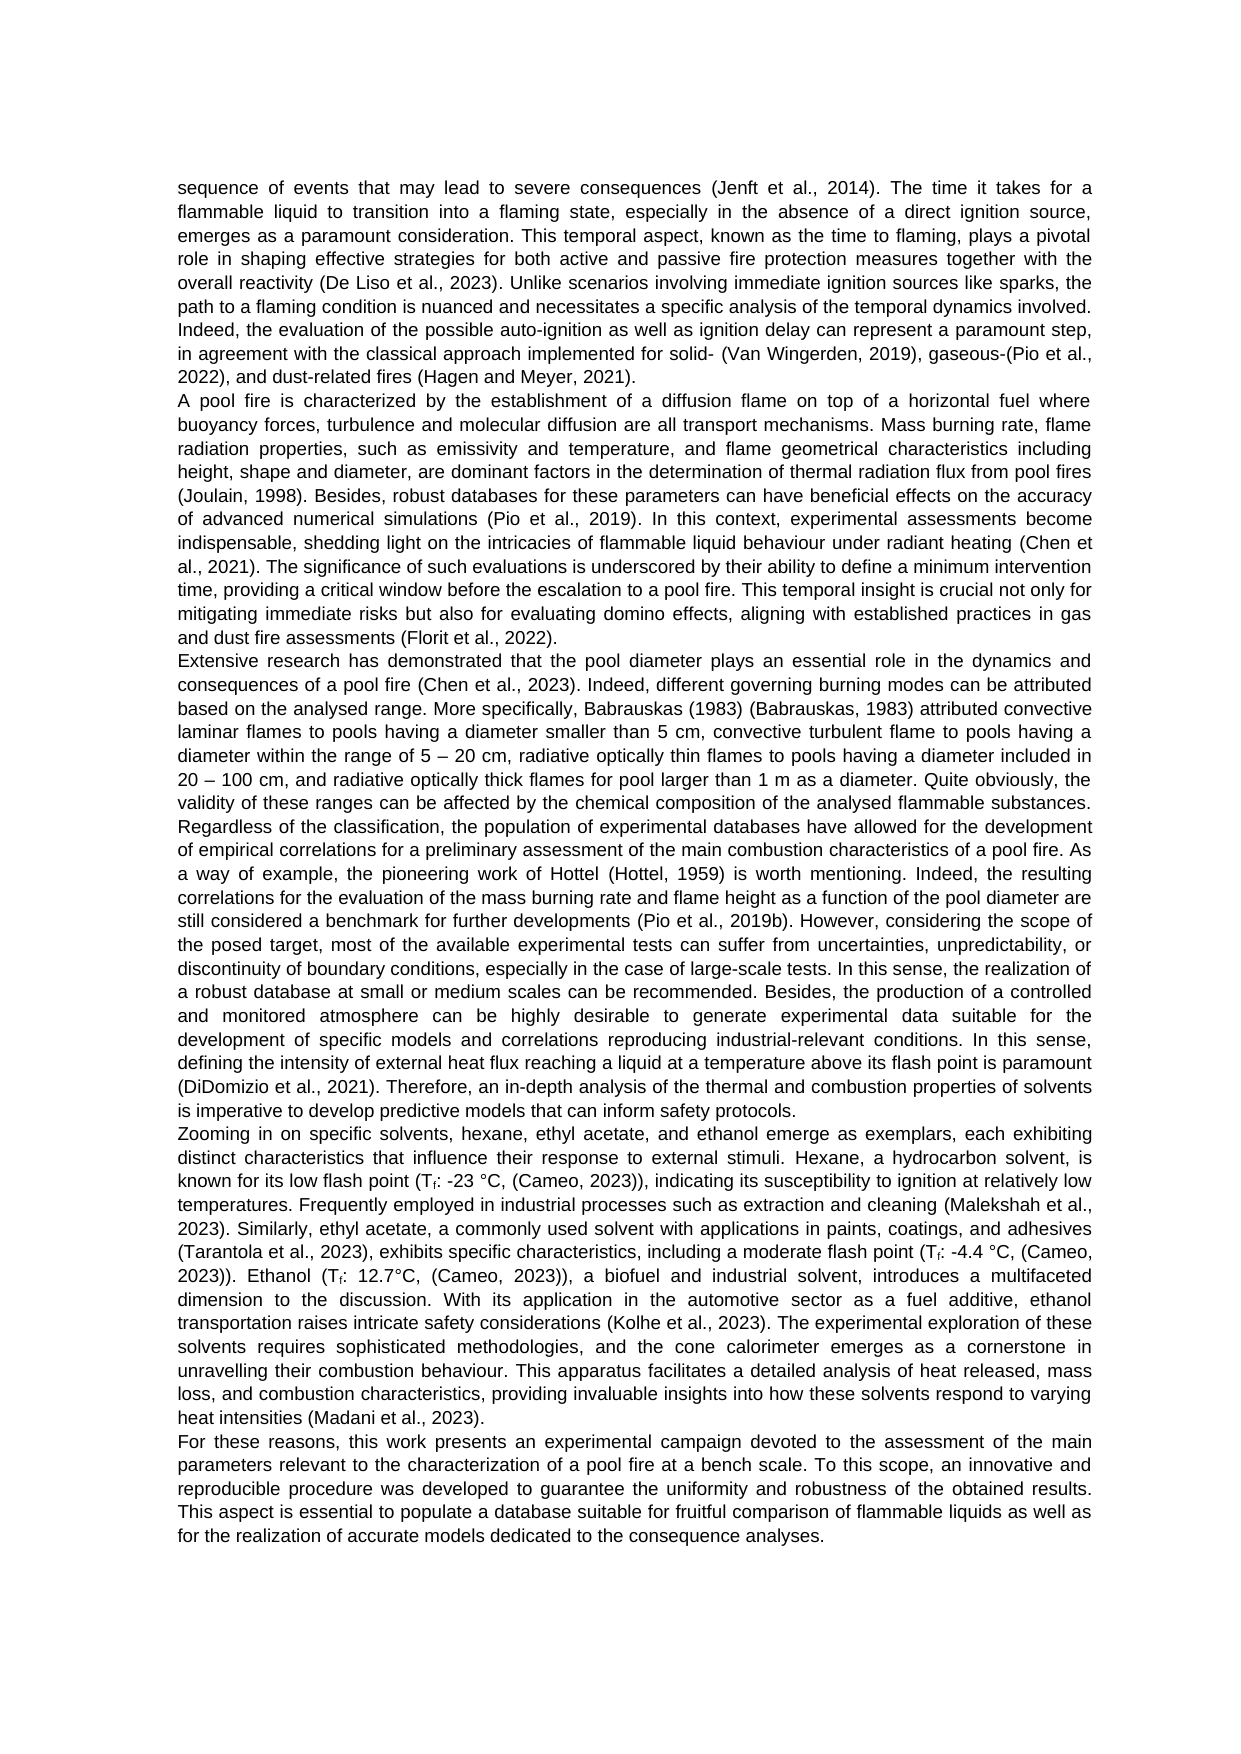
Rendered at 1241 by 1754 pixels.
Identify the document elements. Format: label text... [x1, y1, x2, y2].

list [177, 177, 1092, 388]
text A pool fire is characterized by the establishment of a diffusion flame on top of a horizontal fuel where buoyancy forces, turbulence and molecular diffusion are all transport mechanisms. Mass burning rate, flame radiation properties, such as emissivity and temperature, and flame geometrical characteristics including height, shape and diameter, are dominant factors in the determination of thermal radiation flux from pool fires (Joulain, 1998). Besides, robust databases for these parameters can have beneficial effects on the accuracy of advanced numerical simulations (Pio et al., 2019). In this context, experimental assessments become indispensable, shedding light on the intricacies of flammable liquid behaviour under radiant heating (Chen et al., 2021). The significance of such evaluations is underscored by their ability to define a minimum intervention time, providing a critical window before the escalation to a pool fire. This temporal insight is crucial not only for mitigating immediate risks but also for evaluating domino effects, aligning with established practices in gas and dust fire assessments (Florit et al., 2022). [177, 390, 1092, 648]
text For these reasons, this work presents an experimental campaign devoted to the assessment of the main parameters relevant to the characterization of a pool fire at a bench scale. To this scope, an innovative and reproducible procedure was developed to guarantee the uniformity and robustness of the obtained results. This aspect is essential to populate a database suitable for fruitful comparison of flammable liquids as well as for the realization of accurate models dedicated to the consequence analyses. [177, 1430, 1092, 1547]
text Extensive research has demonstrated that the pool diameter plays an essential role in the dynamics and consequences of a pool fire (Chen et al., 2023). Indeed, different governing burning modes can be attributed based on the analysed range. More specifically, Babrauskas (1983) (Babrauskas, 1983) attributed convective laminar flames to pools having a diameter smaller than 5 cm, convective turbulent flame to pools having a diameter within the range of 5 – 20 cm, radiative optically thin flames to pools having a diameter included in 20 – 100 cm, and radiative optically thick flames for pool larger than 1 m as a diameter. Quite obviously, the validity of these ranges can be affected by the chemical composition of the analysed flammable substances. Regardless of the classification, the population of experimental databases have allowed for the development of empirical correlations for a preliminary assessment of the main combustion characteristics of a pool fire. As a way of example, the pioneering work of Hottel (Hottel, 1959) is worth mentioning. Indeed, the resulting correlations for the evaluation of the mass burning rate and flame height as a function of the pool diameter are still considered a benchmark for further developments (Pio et al., 2019b). However, considering the scope of the posed target, most of the available experimental tests can suffer from uncertainties, unpredictability, or discontinuity of boundary conditions, especially in the case of large-scale tests. In this sense, the realization of a robust database at small or medium scales can be recommended. Besides, the production of a controlled and monitored atmosphere can be highly desirable to generate experimental data suitable for the development of specific models and correlations reproducing industrial-relevant conditions. In this sense, defining the intensity of external heat flux reaching a liquid at a temperature above its flash point is paramount (DiDomizio et al., 2021). Therefore, an in-depth analysis of the thermal and combustion properties of solvents is imperative to develop predictive models that can inform safety protocols. [177, 650, 1092, 1121]
text Zooming in on specific solvents, hexane, ethyl acetate, and ethanol emerge as exemplars, each exhibiting distinct characteristics that influence their response to external stimuli. Hexane, a hydrocarbon solvent, is known for its low flash point (Tf: -23 °C, (Cameo, 2023)), indicating its susceptibility to ignition at relatively low temperatures. Frequently employed in industrial processes such as extraction and cleaning (Malekshah et al., 2023). Similarly, ethyl acetate, a commonly used solvent with applications in paints, coatings, and adhesives (Tarantola et al., 2023), exhibits specific characteristics, including a moderate flash point (Tf: -4.4 °C, (Cameo, 2023)). Ethanol (Tf: 12.7°C, (Cameo, 2023)), a biofuel and industrial solvent, introduces a multifaceted dimension to the discussion. With its application in the automotive sector as a fuel additive, ethanol transportation raises intricate safety considerations (Kolhe et al., 2023). The experimental exploration of these solvents requires sophisticated methodologies, and the cone calorimeter emerges as a cornerstone in unravelling their combustion behaviour. This apparatus facilitates a detailed analysis of heat released, mass loss, and combustion characteristics, providing invaluable insights into how these solvents respond to varying heat intensities (Madani et al., 2023). [177, 1123, 1092, 1428]
